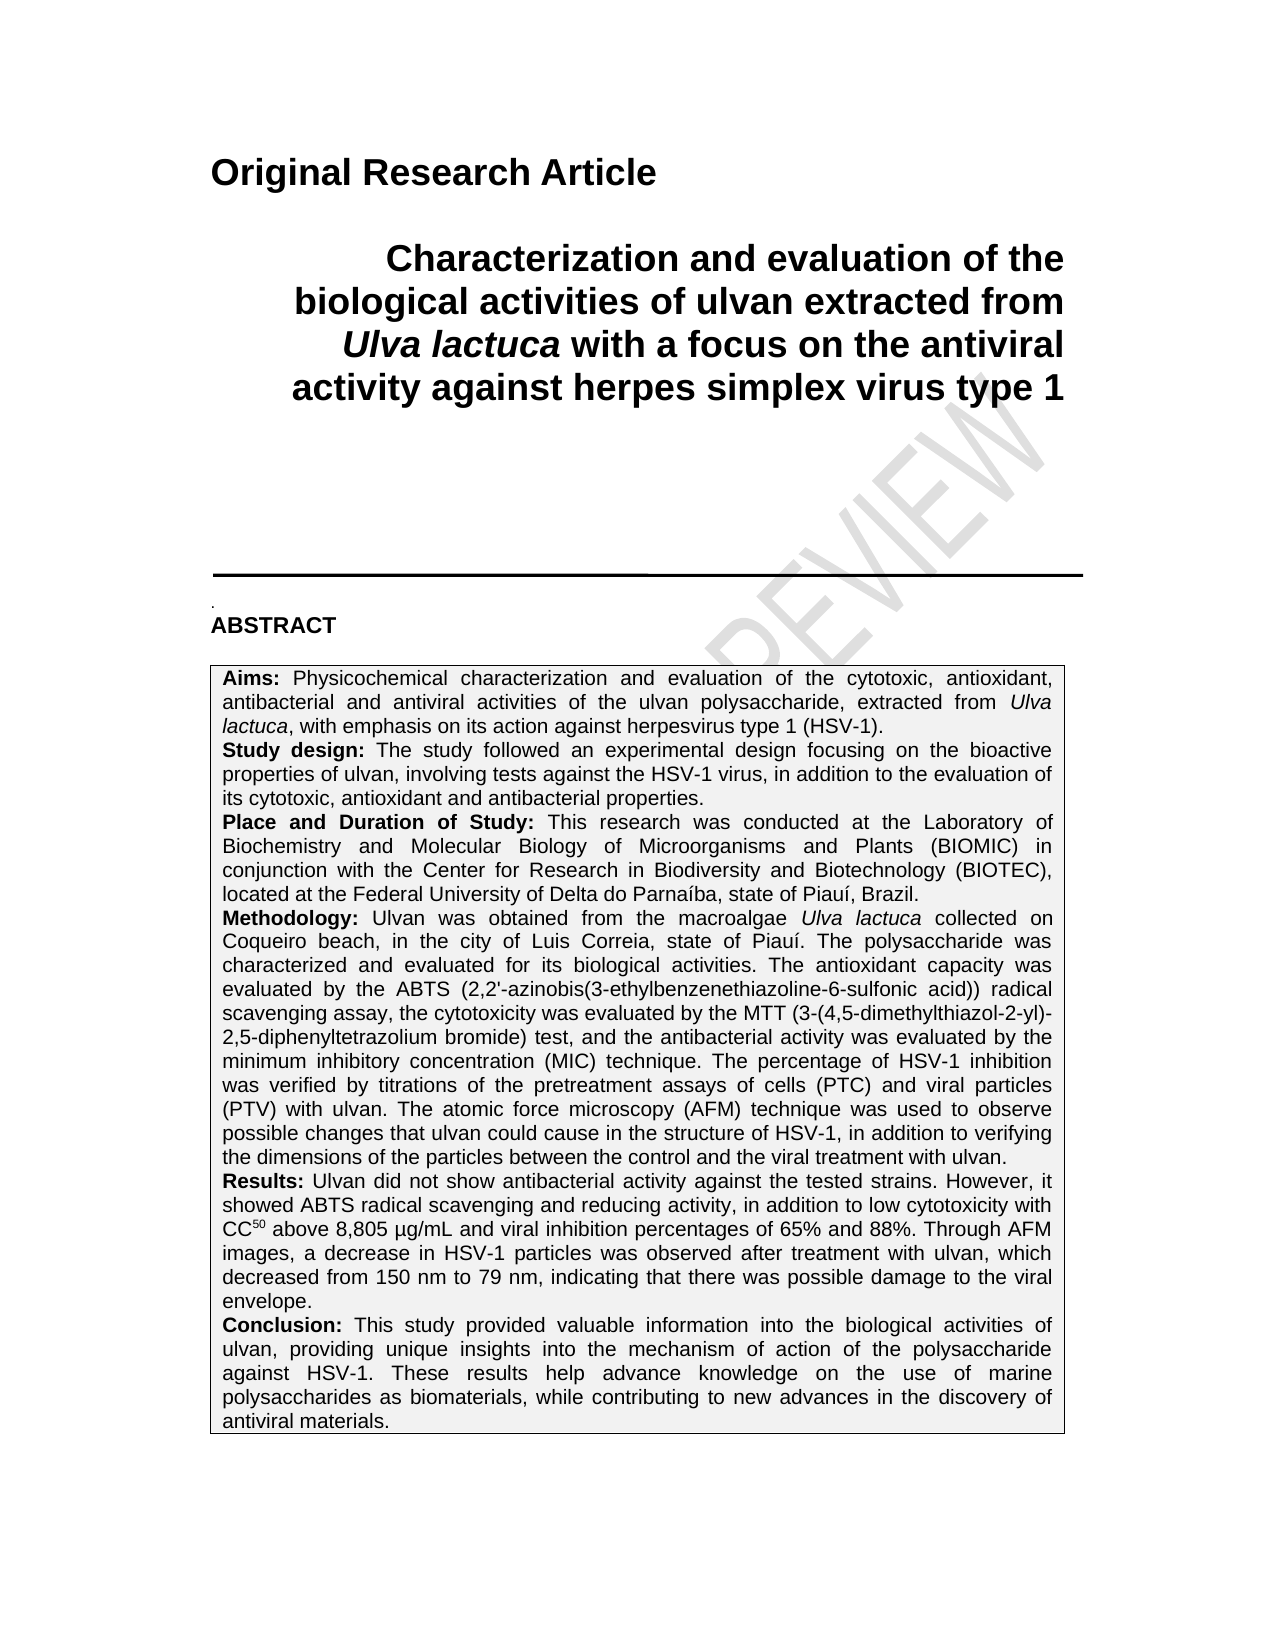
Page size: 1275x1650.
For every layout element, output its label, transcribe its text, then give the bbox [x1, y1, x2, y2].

text Characterization and evaluation of the biological activities of ulvan extracted from Ulva lactuca with a focus on the antiviral activity against herpes simplex virus type 1 [210, 236, 1065, 409]
text . [210, 574, 1065, 612]
text ABSTRACT [210, 612, 1065, 638]
table_header Aims: Physicochemical characterization and evaluation of the cytotoxic, antioxidant, antibacterial and antiviral activities of the ulvan polysaccharide, extracted from Ulva lactuca, with emphasis on its action against herpesvirus type 1 (HSV-1). Study design: The study followed an experimental design focusing on the bioactive properties of ulvan, involving tests against the HSV-1 virus, in addition to the evaluation of its cytotoxic, antioxidant and antibacterial properties. Place and Duration of Study: This research was conducted at the Laboratory of Biochemistry and Molecular Biology of Microorganisms and Plants (BIOMIC) in conjunction with the Center for Research in Biodiversity and Biotechnology (BIOTEC), located at the Federal University of Delta do Parnaíba, state of Piauí, Brazil. Methodology: Ulvan was obtained from the macroalgae Ulva lactuca collected on Coqueiro beach, in the city of Luis Correia, state of Piauí. The polysaccharide was characterized and evaluated for its biological activities. The antioxidant capacity was evaluated by the ABTS (2,2'-azinobis(3-ethylbenzenethiazoline-6-sulfonic acid)) radical scavenging assay, the cytotoxicity was evaluated by the MTT (3-(4,5-dimethylthiazol-2-yl)-2,5-diphenyltetrazolium bromide) test, and the antibacterial activity was evaluated by the minimum inhibitory concentration (MIC) technique. The percentage of HSV-1 inhibition was verified by titrations of the pretreatment assays of cells (PTC) and viral particles (PTV) with ulvan. The atomic force microscopy (AFM) technique was used to observe possible changes that ulvan could cause in the structure of HSV-1, in addition to verifying the dimensions of the particles between the control and the viral treatment with ulvan. Results: Ulvan did not show antibacterial activity against the tested strains. However, it showed ABTS radical scavenging and reducing activity, in addition to low cytotoxicity with CC50 above 8,805 µg/mL and viral inhibition percentages of 65% and 88%. Through AFM images, a decrease in HSV-1 particles was observed after treatment with ulvan, which decreased from 150 nm to 79 nm, indicating that there was possible damage to the viral envelope. Conclusion: This study provided valuable information into the biological activities of ulvan, providing unique insights into the mechanism of action of the polysaccharide against HSV-1. These results help advance knowledge on the use of marine polysaccharides as biomaterials, while contributing to new advances in the discovery of antiviral materials. [211, 666, 1064, 1432]
title Original Research Article [210, 150, 1065, 193]
